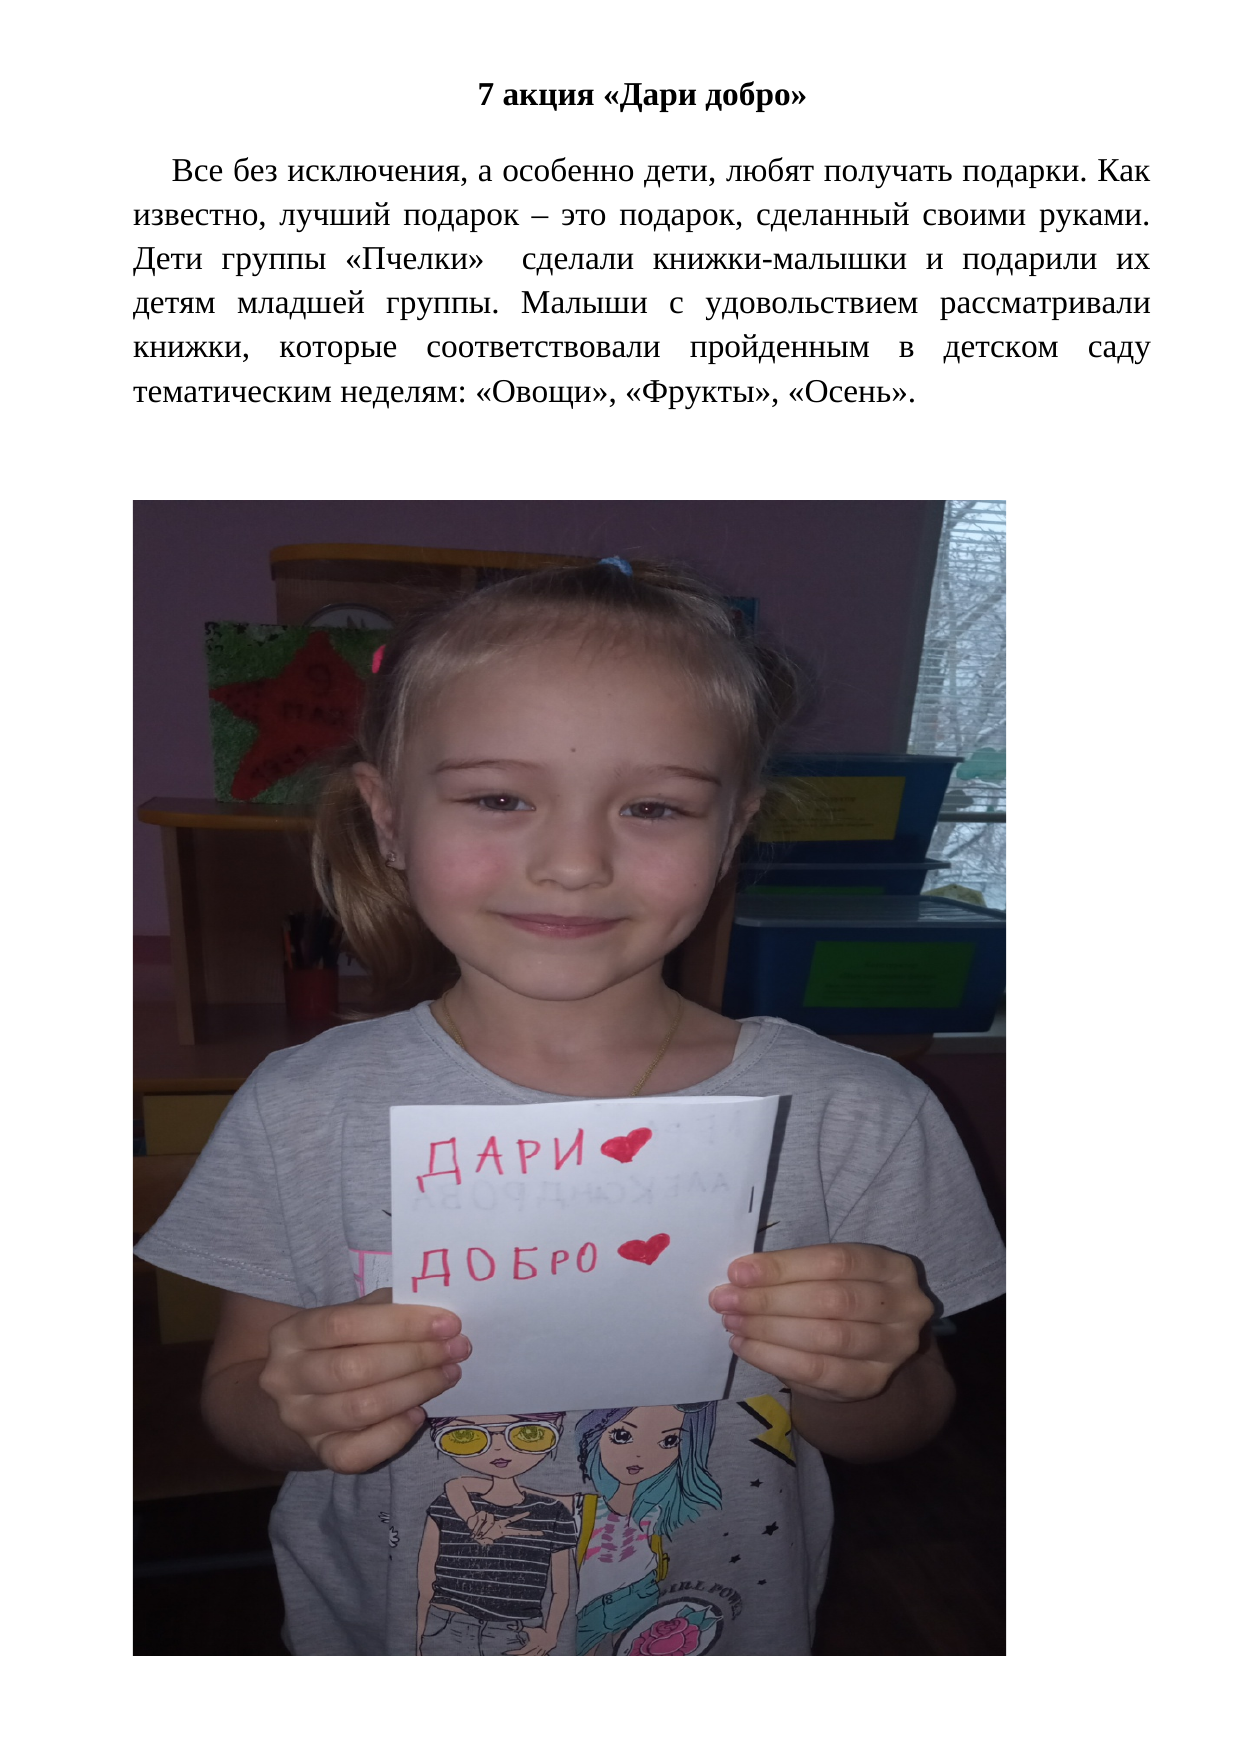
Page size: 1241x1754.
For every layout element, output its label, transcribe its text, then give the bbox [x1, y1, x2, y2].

text Все без исключения, а особенно дети, любят получать подарки. Как известно, лучший подарок – это подарок, сделанный своими руками. Дети группы «Пчелки» сделали книжки-малышки и подарили их детям младшей группы. Малыши с удовольствием рассматривали книжки, которые соответствовали пройденным в детском саду тематическим неделям: «Овощи», «Фрукты», «Осень». [133, 151, 1152, 409]
picture [132, 500, 1007, 1656]
text 7 акция «Дари добро» [133, 74, 1152, 112]
